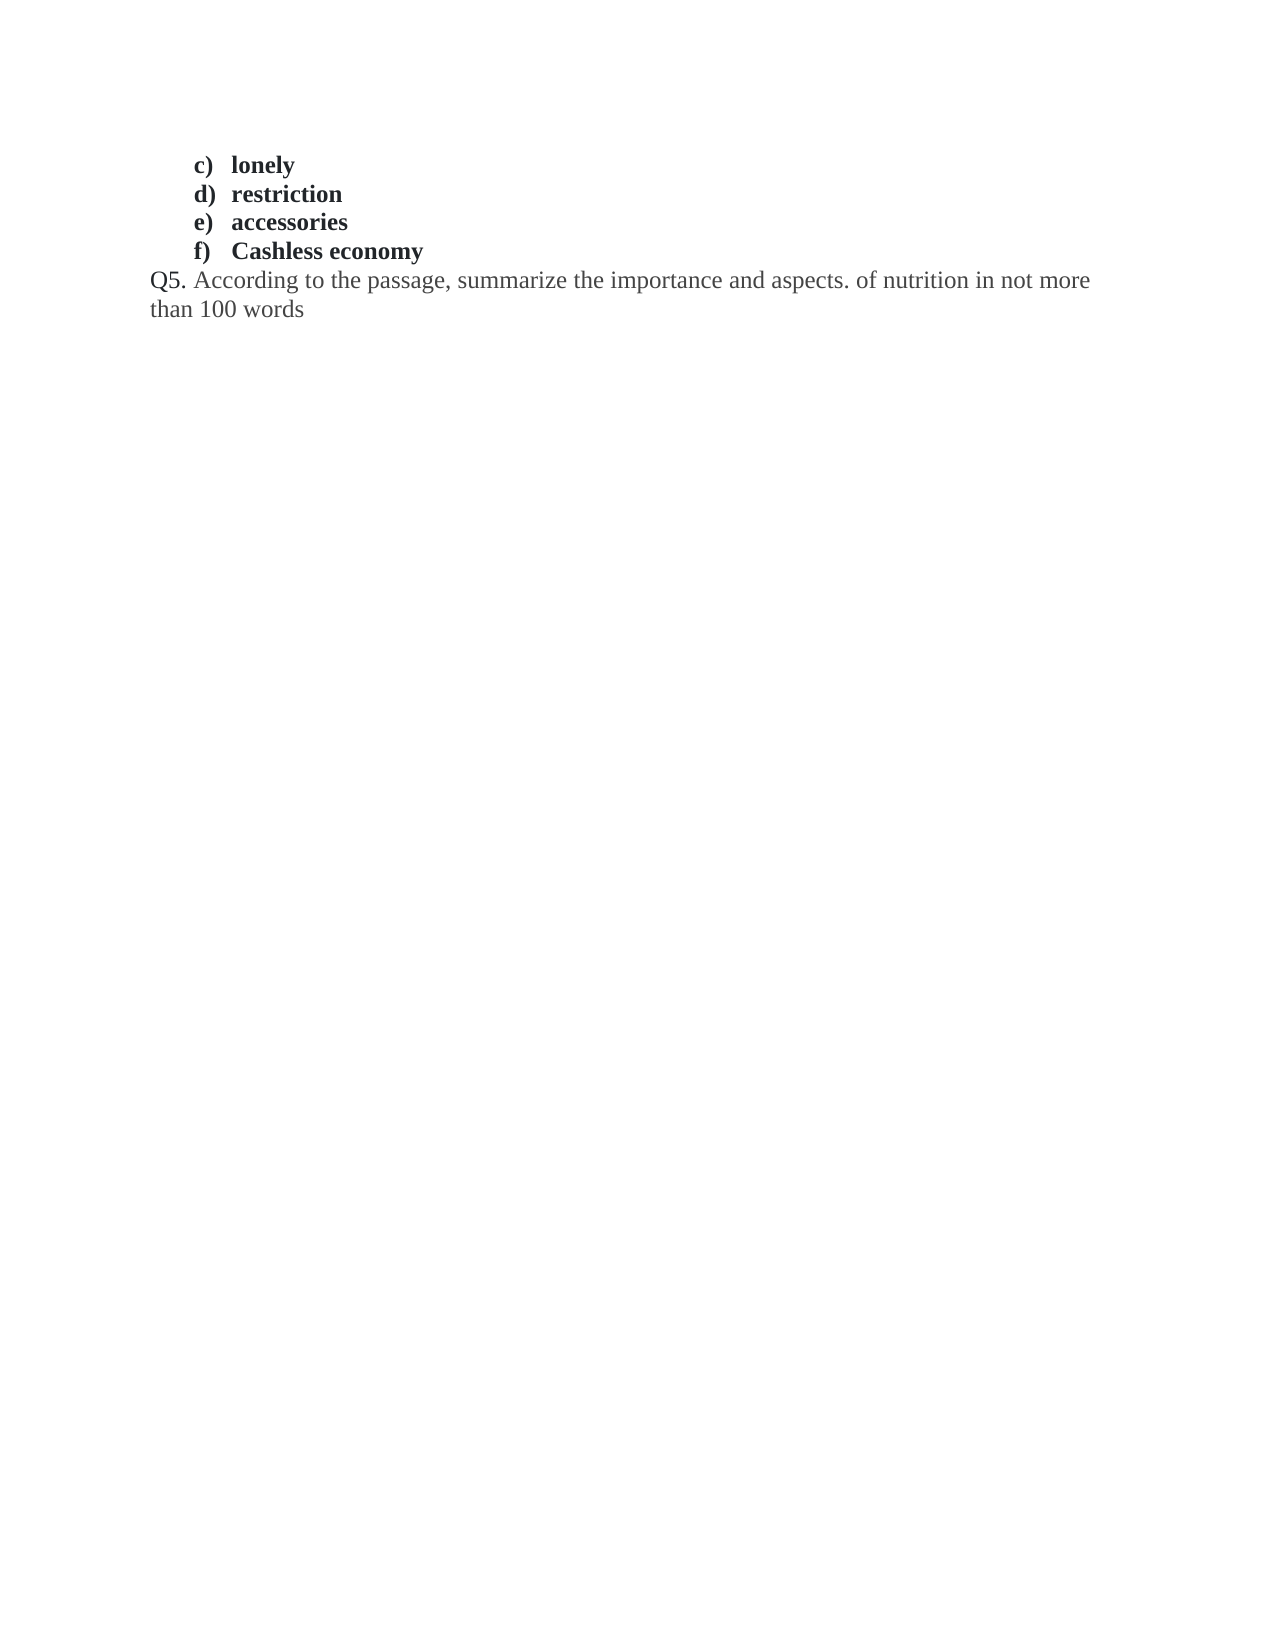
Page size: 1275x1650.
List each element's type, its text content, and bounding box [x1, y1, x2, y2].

list restriction [194, 179, 1125, 207]
list lonely [194, 150, 1125, 179]
list Cashless economy [194, 236, 1125, 265]
text Q5. According to the passage, summarize the importance and aspects. of nutrition in not more than 100 words [150, 265, 1125, 322]
list accessories [194, 207, 1125, 236]
